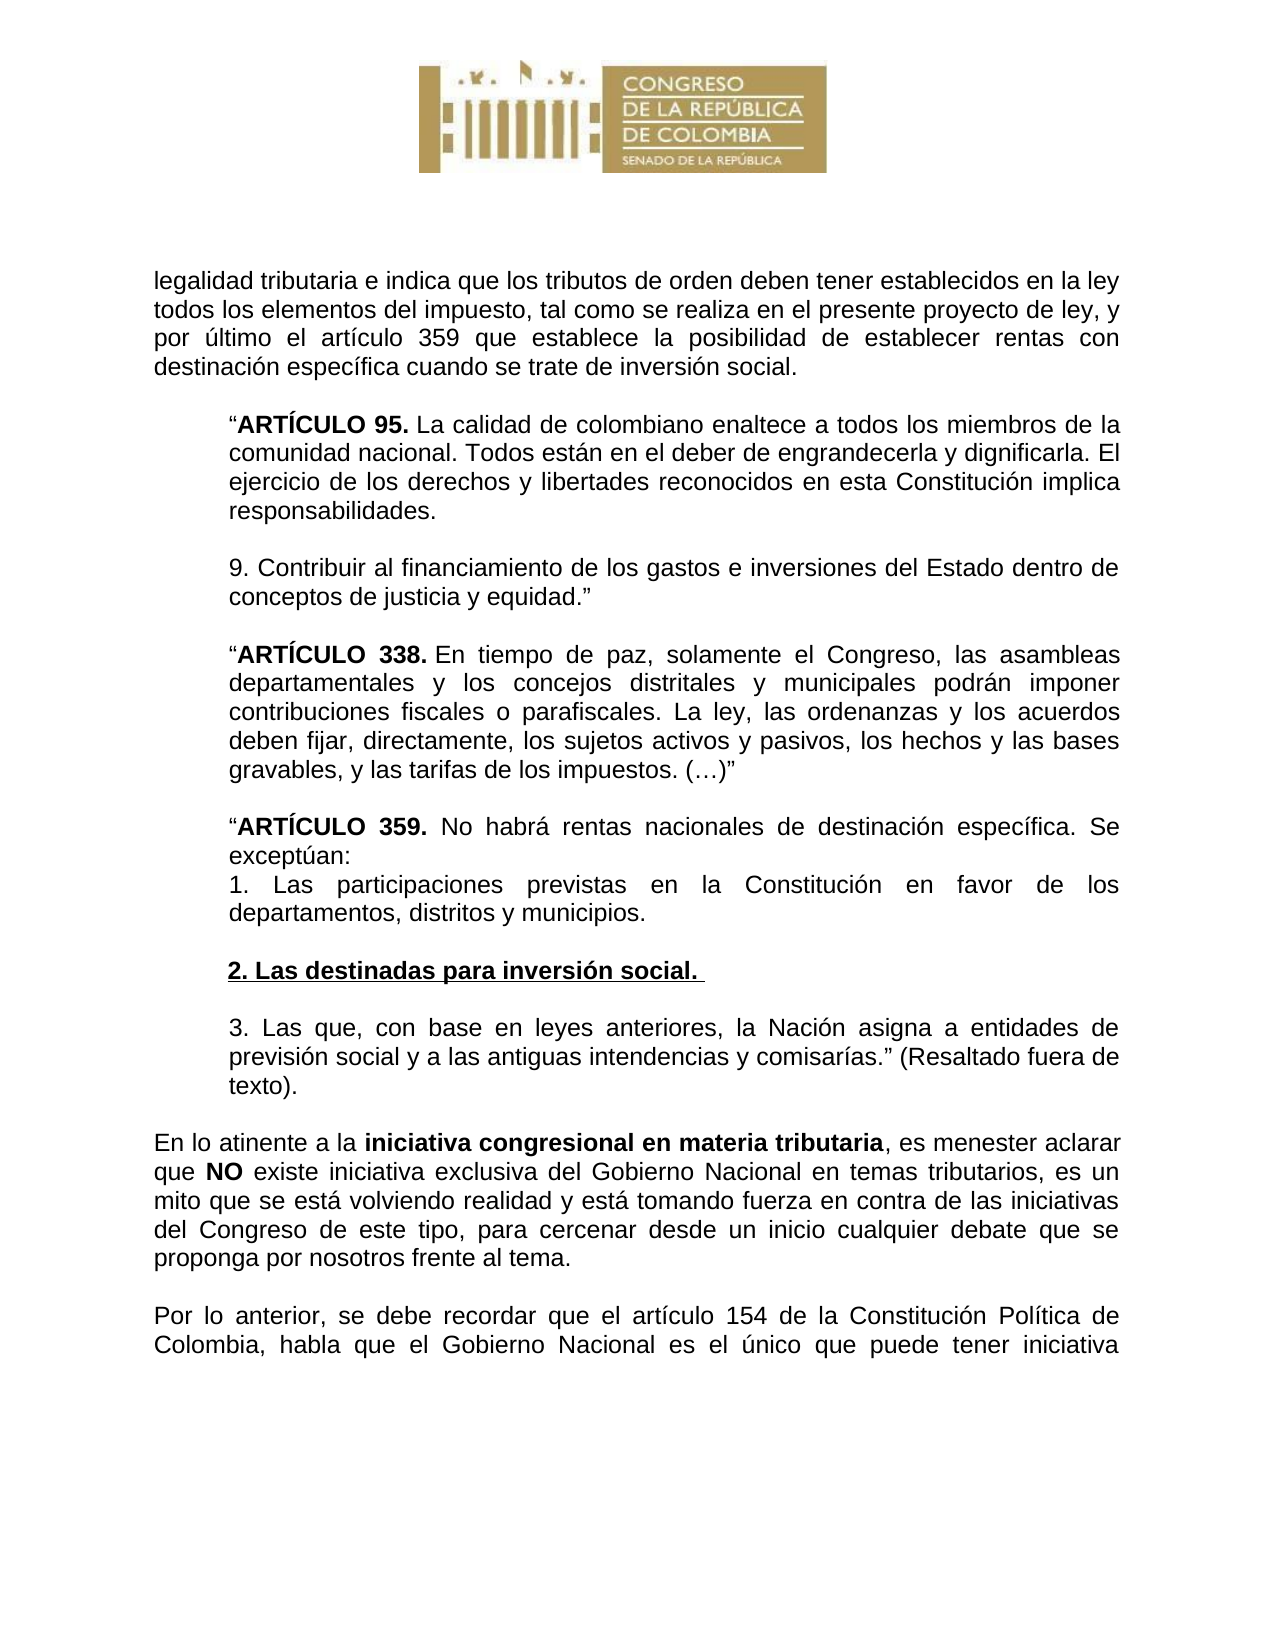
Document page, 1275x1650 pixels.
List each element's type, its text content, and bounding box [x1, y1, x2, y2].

text 2. Las destinadas para inversión social. [153, 956, 1121, 984]
text “ARTÍCULO 338. En tiempo de paz, solamente el Congreso, las asambleas departamentales y los concejos distritales y municipales podrán imponer contribuciones fiscales o parafiscales. La ley, las ordenanzas y los acuerdos deben fijar, directamente, los sujetos activos y pasivos, los hechos y las bases gravables, y las tarifas de los impuestos. (…)” [228, 639, 1121, 783]
text En lo atinente a la iniciativa congresional en materia tributaria, es menester aclarar que NO existe iniciativa exclusiva del Gobierno Nacional en temas tributarios, es un mito que se está volviendo realidad y está tomando fuerza en contra de las iniciativas del Congreso de este tipo, para cercenar desde un inicio cualquier debate que se proponga por nosotros frente al tema. [153, 1128, 1121, 1272]
text “ARTÍCULO 95. La calidad de colombiano enaltece a todos los miembros de la comunidad nacional. Todos están en el deber de engrandecerla y dignificarla. El ejercicio de los derechos y libertades reconocidos en esta Constitución implica responsabilidades. [228, 409, 1121, 524]
text 3. Las que, con base en leyes anteriores, la Nación asigna a entidades de previsión social y a las antiguas intendencias y comisarías.” (Resaltado fuera de texto). [228, 1013, 1121, 1099]
text 1. Las participaciones previstas en la Constitución en favor de los departamentos, distritos y municipios. [228, 869, 1121, 927]
text Por su parte, en lo referente a los artículos de índole tributario encontramos el artículo 95-9 en donde se indica que uno de los deberes de los ciudadanos es contribuir a los gastos del Estado, por otro lado el artículo 338 donde se consagra el principio de legalidad tributaria e indica que los tributos de orden deben tener establecidos en la ley todos los elementos del impuesto, tal como se realiza en el presente proyecto de ley, y por último el artículo 359 que establece la posibilidad de establecer rentas con destinación específica cuando se trate de inversión social. [153, 266, 1121, 381]
text 9. Contribuir al financiamiento de los gastos e inversiones del Estado dentro de conceptos de justicia y equidad.” [228, 553, 1121, 611]
text “ARTÍCULO 359. No habrá rentas nacionales de destinación específica. Se exceptúan: [228, 812, 1121, 869]
picture [419, 60, 828, 173]
